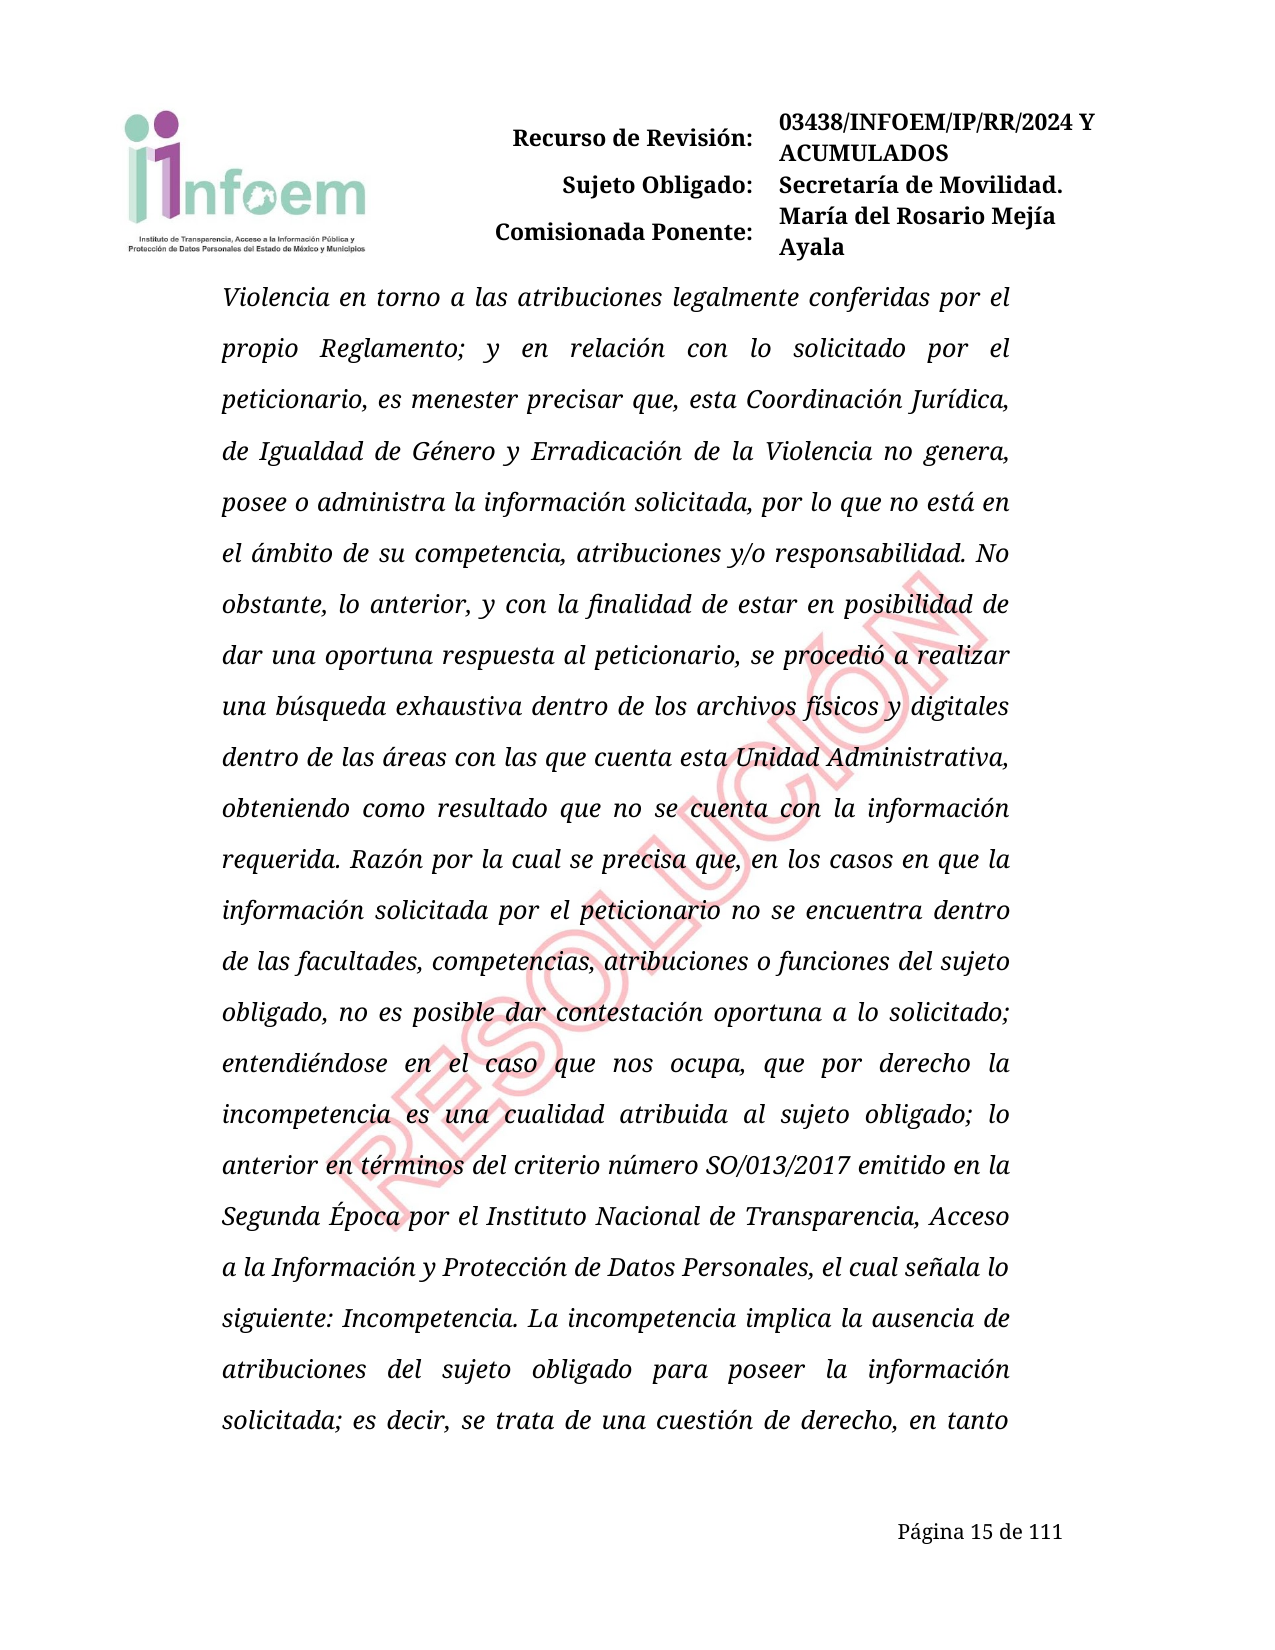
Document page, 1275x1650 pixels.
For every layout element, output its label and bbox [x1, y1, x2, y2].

picture [5, 50, 1275, 1650]
text [222, 280, 1013, 1437]
